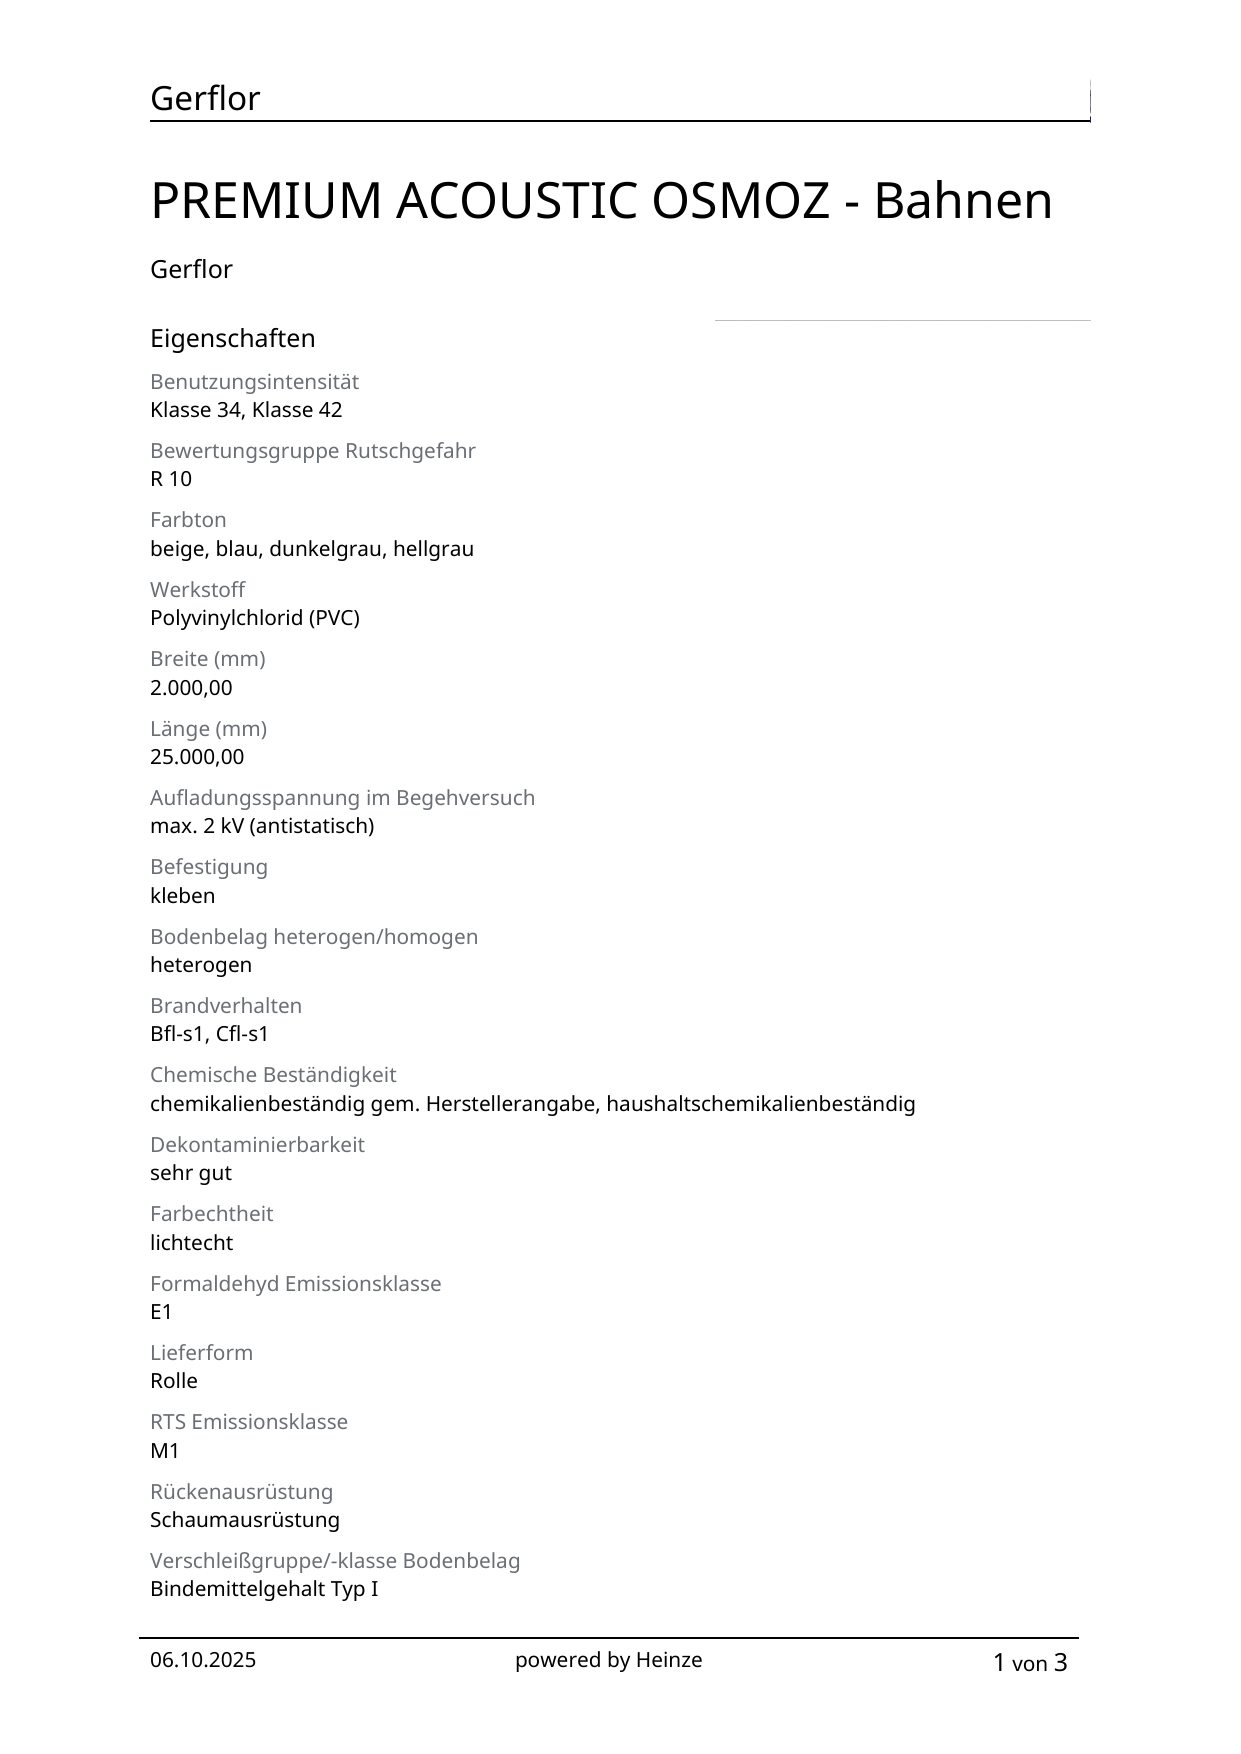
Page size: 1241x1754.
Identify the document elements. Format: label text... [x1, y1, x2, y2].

text Klasse 34, Klasse 42 [150, 395, 1090, 424]
text 2.000,00 [150, 673, 1090, 701]
text Schaumausrüstung [150, 1505, 1090, 1534]
text lichtecht [150, 1228, 1090, 1256]
text sehr gut [150, 1158, 1090, 1187]
text Polyvinylchlorid (PVC) [150, 603, 1090, 632]
text Dekontaminierbarkeit [150, 1130, 1090, 1158]
text Lieferform [150, 1338, 1090, 1366]
text Eigenschaften [150, 320, 1090, 354]
text Rückenausrüstung [150, 1477, 1090, 1505]
text Farbechtheit [150, 1199, 1090, 1228]
text max. 2 kV (antistatisch) [150, 811, 1090, 840]
text Bfl-s1, Cfl-s1 [150, 1019, 1090, 1048]
text Befestigung [150, 852, 1090, 881]
text E1 [150, 1297, 1090, 1326]
text RTS Emissionsklasse [150, 1407, 1090, 1436]
text Farbton [150, 506, 1090, 534]
text Gerflor [150, 252, 1090, 286]
text Bodenbelag heterogen/homogen [150, 922, 1090, 950]
text Verschleißgruppe/-klasse Bodenbelag [150, 1546, 1090, 1574]
text Aufladungsspannung im Begehversuch [150, 783, 1090, 811]
text Länge (mm) [150, 714, 1090, 742]
text Brandverhalten [150, 991, 1090, 1019]
text Bindemittelgehalt Typ I [150, 1574, 1090, 1603]
text Benutzungsintensität [150, 367, 1090, 395]
text heterogen [150, 950, 1090, 979]
text M1 [150, 1436, 1090, 1464]
text PREMIUM ACOUSTIC OSMOZ - Bahnen [150, 165, 1090, 233]
text Werkstoff [150, 575, 1090, 603]
text 25.000,00 [150, 742, 1090, 771]
text chemikalienbeständig gem. Herstellerangabe, haushaltschemikalienbeständig [150, 1089, 1090, 1117]
text Formaldehyd Emissionsklasse [150, 1269, 1090, 1297]
text Rolle [150, 1366, 1090, 1395]
text Chemische Beständigkeit [150, 1061, 1090, 1089]
text kleben [150, 881, 1090, 909]
text Breite (mm) [150, 644, 1090, 673]
text Bewertungsgruppe Rutschgefahr [150, 436, 1090, 464]
text beige, blau, dunkelgrau, hellgrau [150, 534, 1090, 562]
text R 10 [150, 464, 1090, 493]
